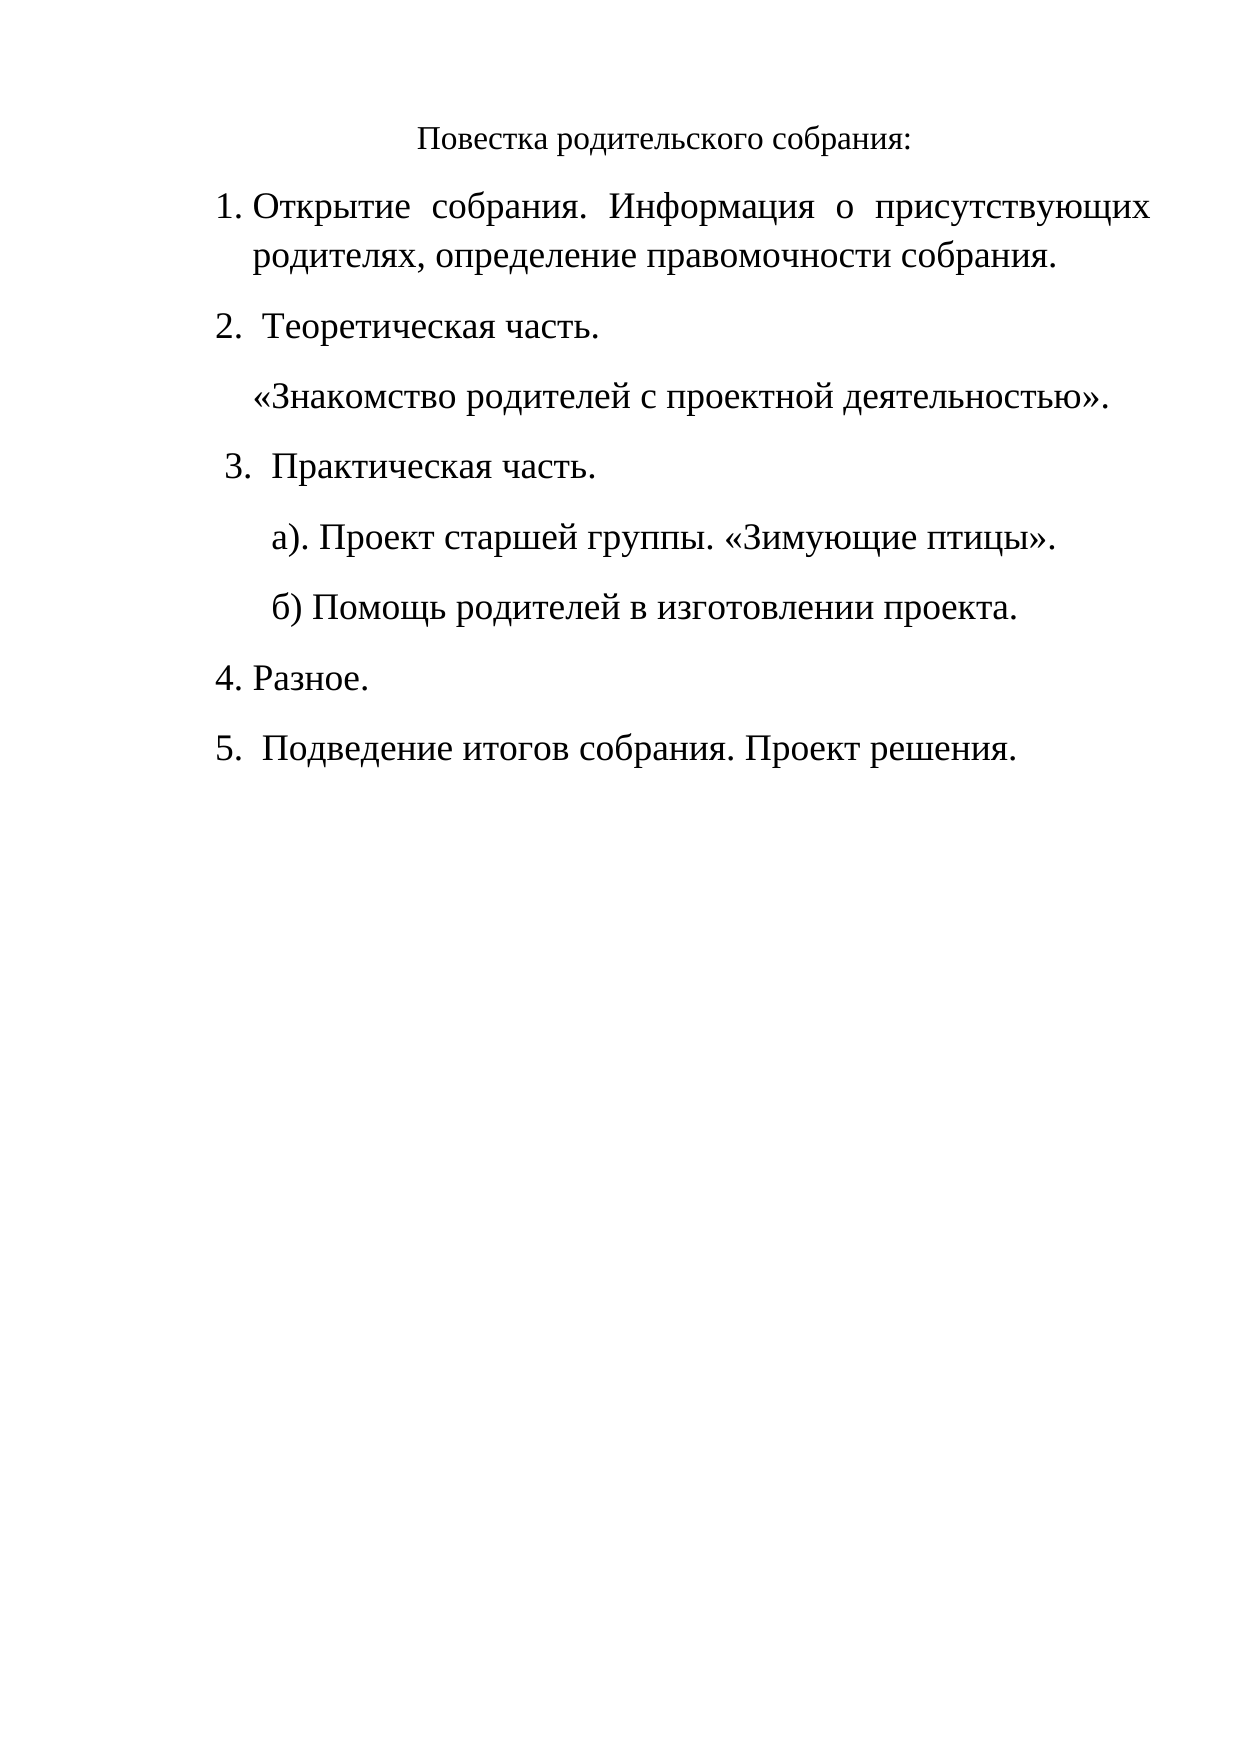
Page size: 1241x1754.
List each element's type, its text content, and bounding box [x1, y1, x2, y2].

text «Знакомство родителей с проектной деятельностью». [252, 373, 1152, 417]
text Повестка родительского собрания: [177, 118, 1152, 156]
text б) Помощь родителей в изготовлении проекта. [177, 585, 1152, 628]
list Открытие собрания. Информация о присутствующих родителях, определение правомочности собрания. [215, 183, 1152, 276]
text 3. Практическая часть. [177, 444, 1152, 487]
text 5. Подведение итогов собрания. Проект решения. [177, 726, 1152, 769]
text а). Проект старшей группы. «Зимующие птицы». [177, 514, 1152, 557]
list Теоретическая часть. [215, 303, 1152, 346]
text 4. Разное. [177, 655, 1152, 698]
